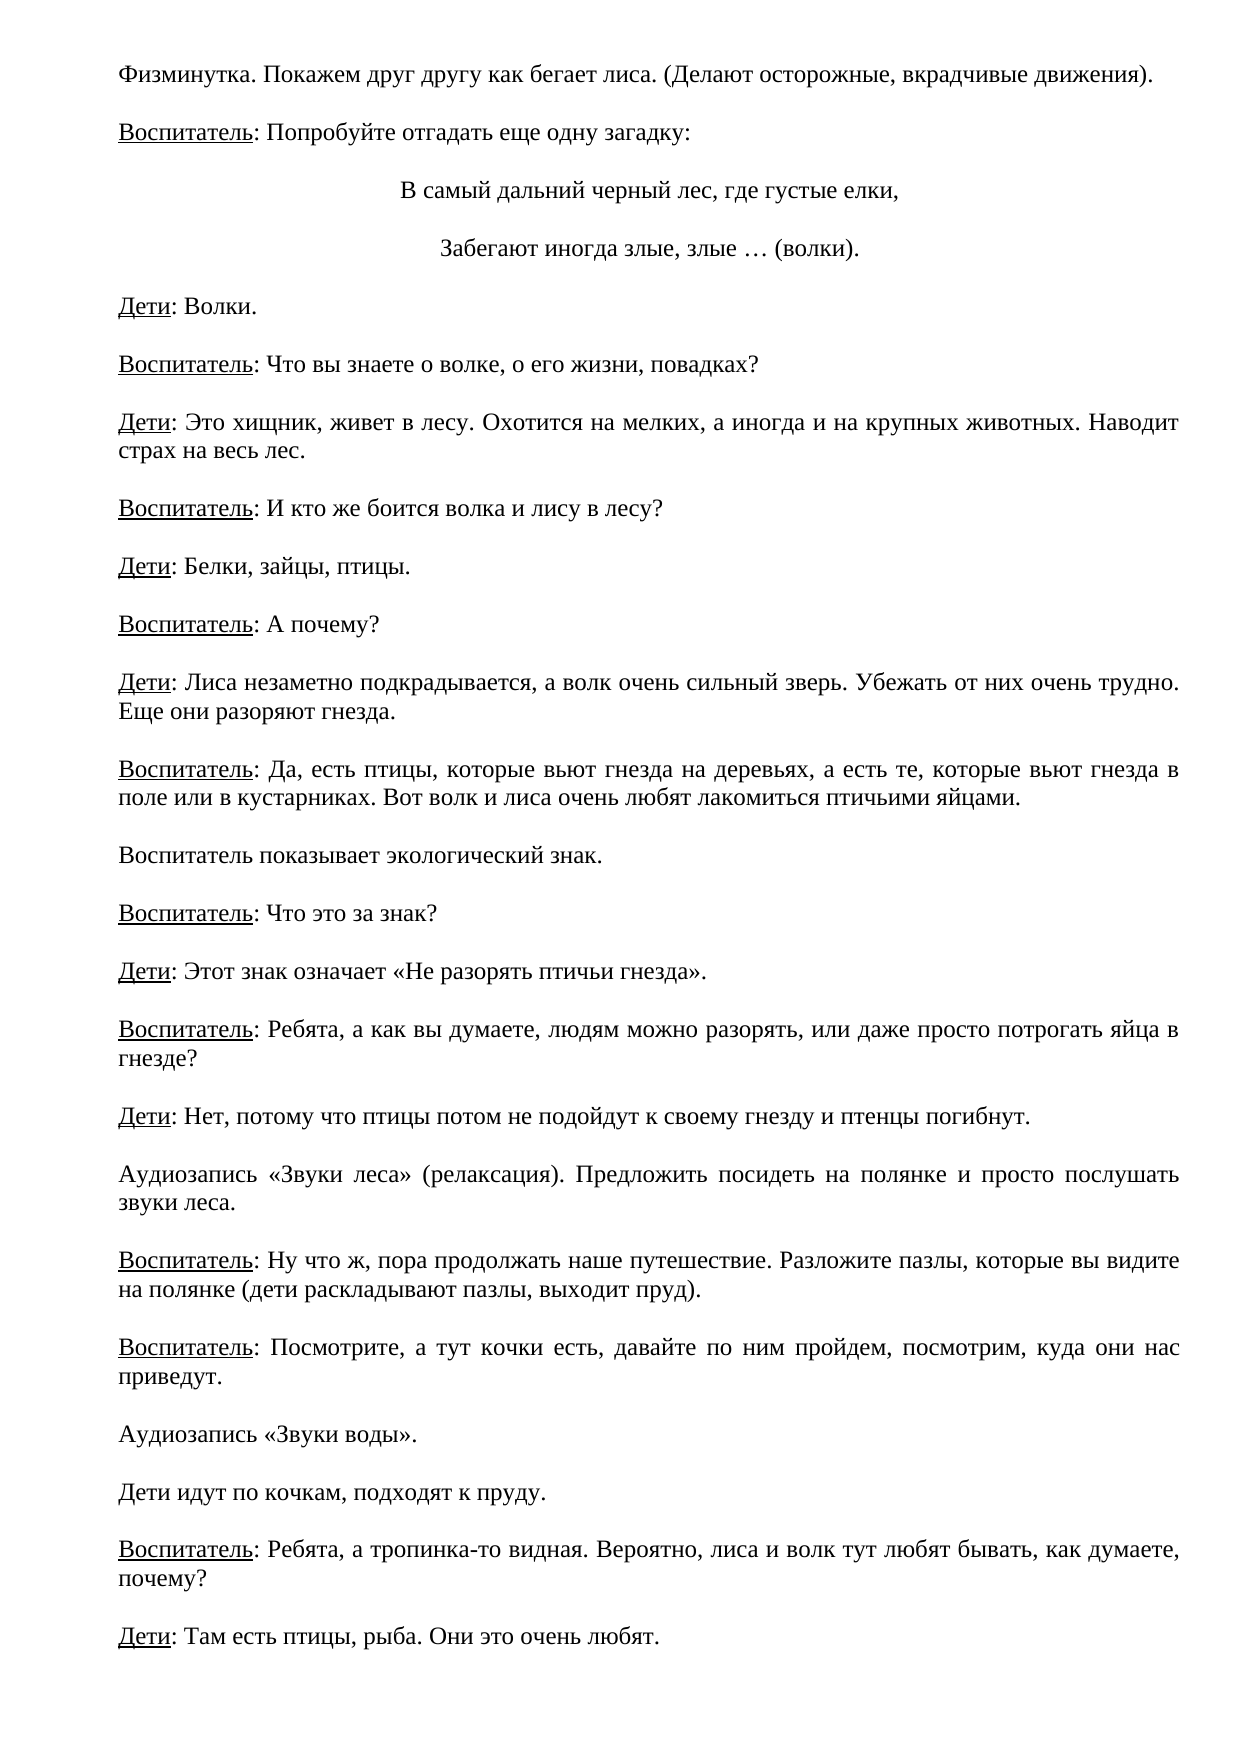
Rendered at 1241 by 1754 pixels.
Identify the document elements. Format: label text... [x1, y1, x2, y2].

text Воспитатель: Ребята, а тропинка-то видная. Вероятно, лиса и волк тут любят бывать, как думаете, почему? [118, 1534, 1181, 1592]
text Аудиозапись «Звуки леса» (релаксация). Предложить посидеть на полянке и просто послушать звуки леса. [118, 1159, 1181, 1216]
text Дети идут по кочкам, подходят к пруду. [118, 1477, 1181, 1505]
text Дети: Белки, зайцы, птицы. [118, 551, 1181, 580]
text Воспитатель: Попробуйте отгадать еще одну загадку: [118, 117, 1181, 146]
text Воспитатель: Посмотрите, а тут кочки есть, давайте по ним пройдем, посмотрим, куда они нас приведут. [118, 1332, 1181, 1389]
text Дети: Лиса незаметно подкрадывается, а волк очень сильный зверь. Убежать от них очень трудно. Еще они разоряют гнезда. [118, 667, 1181, 724]
text Воспитатель: И кто же боится волка и лису в лесу? [118, 493, 1181, 522]
text Забегают иногда злые, злые … (волки). [118, 233, 1181, 262]
text Аудиозапись «Звуки воды». [118, 1419, 1181, 1447]
text Дети: Этот знак означает «Не разорять птичьи гнезда». [118, 956, 1181, 985]
text Дети: Нет, потому что птицы потом не подойдут к своему гнезду и птенцы погибнут. [118, 1101, 1181, 1129]
text Дети: Там есть птицы, рыба. Они это очень любят. [118, 1621, 1181, 1650]
text Воспитатель: Ребята, а как вы думаете, людям можно разорять, или даже просто потрогать яйца в гнезде? [118, 1014, 1181, 1072]
text Дети: Волки. [118, 291, 1181, 319]
text Воспитатель показывает экологический знак. [118, 840, 1181, 869]
text Физминутка. Покажем друг другу как бегает лиса. (Делают осторожные, вкрадчивые движения). [118, 59, 1181, 88]
text Воспитатель: Ну что ж, пора продолжать наше путешествие. Разложите пазлы, которые вы видите на полянке (дети раскладывают пазлы, выходит пруд). [118, 1245, 1181, 1303]
text В самый дальний черный лес, где густые елки, [118, 175, 1181, 204]
text Воспитатель: Да, есть птицы, которые вьют гнезда на деревьях, а есть те, которые вьют гнезда в поле или в кустарниках. Вот волк и лиса очень любят лакомиться птичьими яйцами. [118, 754, 1181, 811]
text Воспитатель: А почему? [118, 609, 1181, 638]
text Воспитатель: Что это за знак? [118, 898, 1181, 927]
text Воспитатель: Что вы знаете о волке, о его жизни, повадках? [118, 349, 1181, 377]
text Дети: Это хищник, живет в лесу. Охотится на мелких, а иногда и на крупных животных. Наводит страх на весь лес. [118, 407, 1181, 464]
